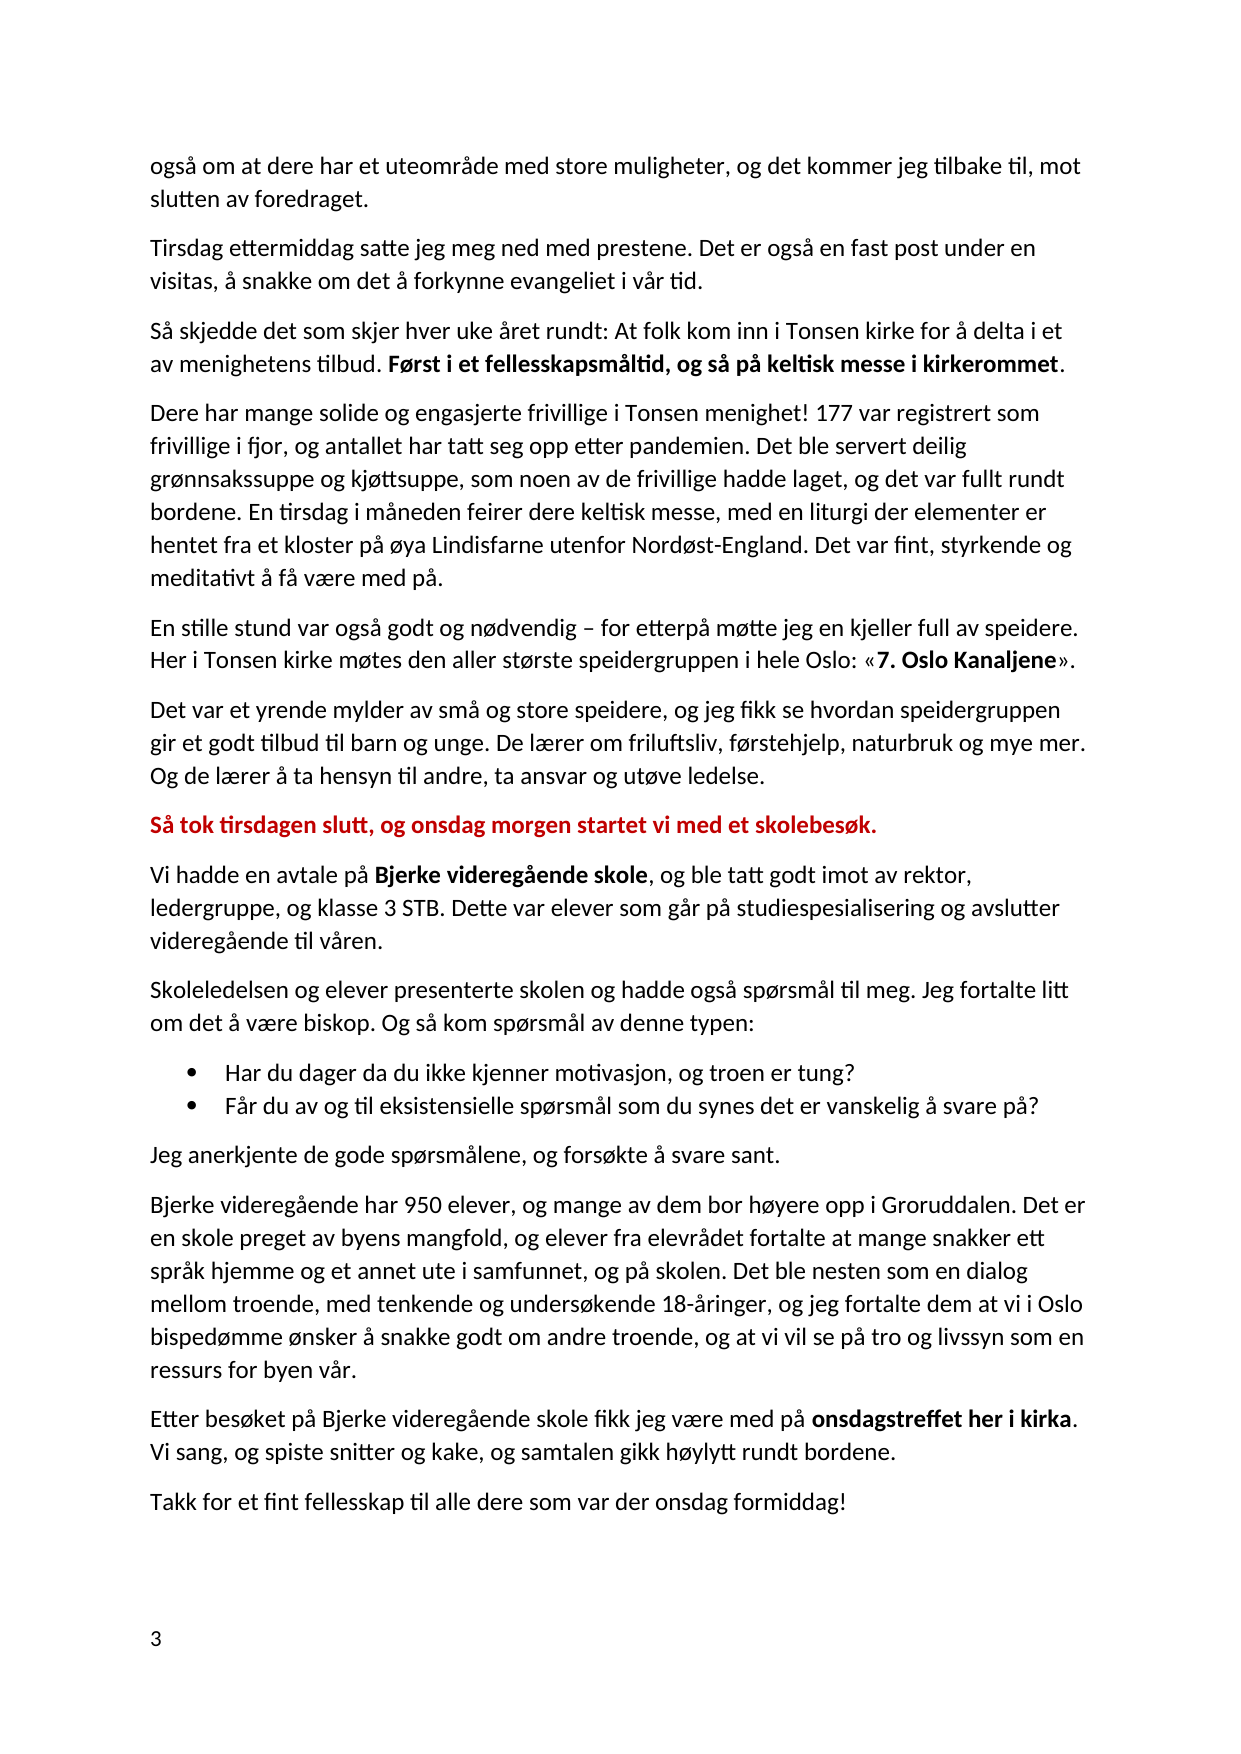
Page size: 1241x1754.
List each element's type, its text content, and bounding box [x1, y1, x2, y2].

text Bjerke videregående har 950 elever, og mange av dem bor høyere opp i Groruddalen. Det er en skole preget av byens mangfold, og elever fra elevrådet fortalte at mange snakker ett språk hjemme og et annet ute i samfunnet, og på skolen. Det ble nesten som en dialog mellom troende, med tenkende og undersøkende 18-åringer, og jeg fortalte dem at vi i Oslo bispedømme ønsker å snakke godt om andre troende, og at vi vil se på tro og livssyn som en ressurs for byen vår. [150, 1189, 1090, 1384]
text Skoleledelsen og elever presenterte skolen og hadde også spørsmål til meg. Jeg fortalte litt om det å være biskop. Og så kom spørsmål av denne typen: [150, 974, 1090, 1038]
text Tirsdag ettermiddag satte jeg meg ned med prestene. Det er også en fast post under en visitas, å snakke om det å forkynne evangeliet i vår tid. [150, 232, 1090, 296]
text Jeg anerkjente de gode spørsmålene, og forsøkte å svare sant. [150, 1139, 1090, 1170]
text Takk for et fint fellesskap til alle dere som var der onsdag formiddag! [150, 1486, 1090, 1516]
list Får du av og til eksistensielle spørsmål som du synes det er vanskelig å svare på? [187, 1090, 1090, 1121]
text Dere har mange solide og engasjerte frivillige i Tonsen menighet! 177 var registrert som frivillige i fjor, og antallet har tatt seg opp etter pandemien. Det ble servert deilig grønnsakssuppe og kjøttsuppe, som noen av de frivillige hadde laget, og det var fullt rundt bordene. En tirsdag i måneden feirer dere keltisk messe, med en liturgi der elementer er hentet fra et kloster på øya Lindisfarne utenfor Nordøst-England. Det var fint, styrkende og meditativt å få være med på. [150, 397, 1090, 593]
text Så skjedde det som skjer hver uke året rundt: At folk kom inn i Tonsen kirke for å delta i et av menighetens tilbud. Først i et fellesskapsmåltid, og så på keltisk messe i kirkerommet. [150, 315, 1090, 378]
text Etter besøket på Bjerke videregående skole fikk jeg være med på onsdagstreffet her i kirka. Vi sang, og spiste snitter og kake, og samtalen gikk høylytt rundt bordene. [150, 1403, 1090, 1467]
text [150, 150, 1090, 213]
list Har du dager da du ikke kjenner motivasjon, og troen er tung? [187, 1057, 1090, 1088]
text En stille stund var også godt og nødvendig – for etterpå møtte jeg en kjeller full av speidere. Her i Tonsen kirke møtes den aller største speidergruppen i hele Oslo: «7. Oslo Kanaljene». [150, 612, 1090, 675]
text Så tok tirsdagen slutt, og onsdag morgen startet vi med et skolebesøk. [150, 809, 1090, 840]
text Det var et yrende mylder av små og store speidere, og jeg fikk se hvordan speidergruppen gir et godt tilbud til barn og unge. De lærer om friluftsliv, førstehjelp, naturbruk og mye mer. Og de lærer å ta hensyn til andre, ta ansvar og utøve ledelse. [150, 694, 1090, 791]
text Vi hadde en avtale på Bjerke videregående skole, og ble tatt godt imot av rektor, ledergruppe, og klasse 3 STB. Dette var elever som går på studiespesialisering og avslutter videregående til våren. [150, 859, 1090, 956]
